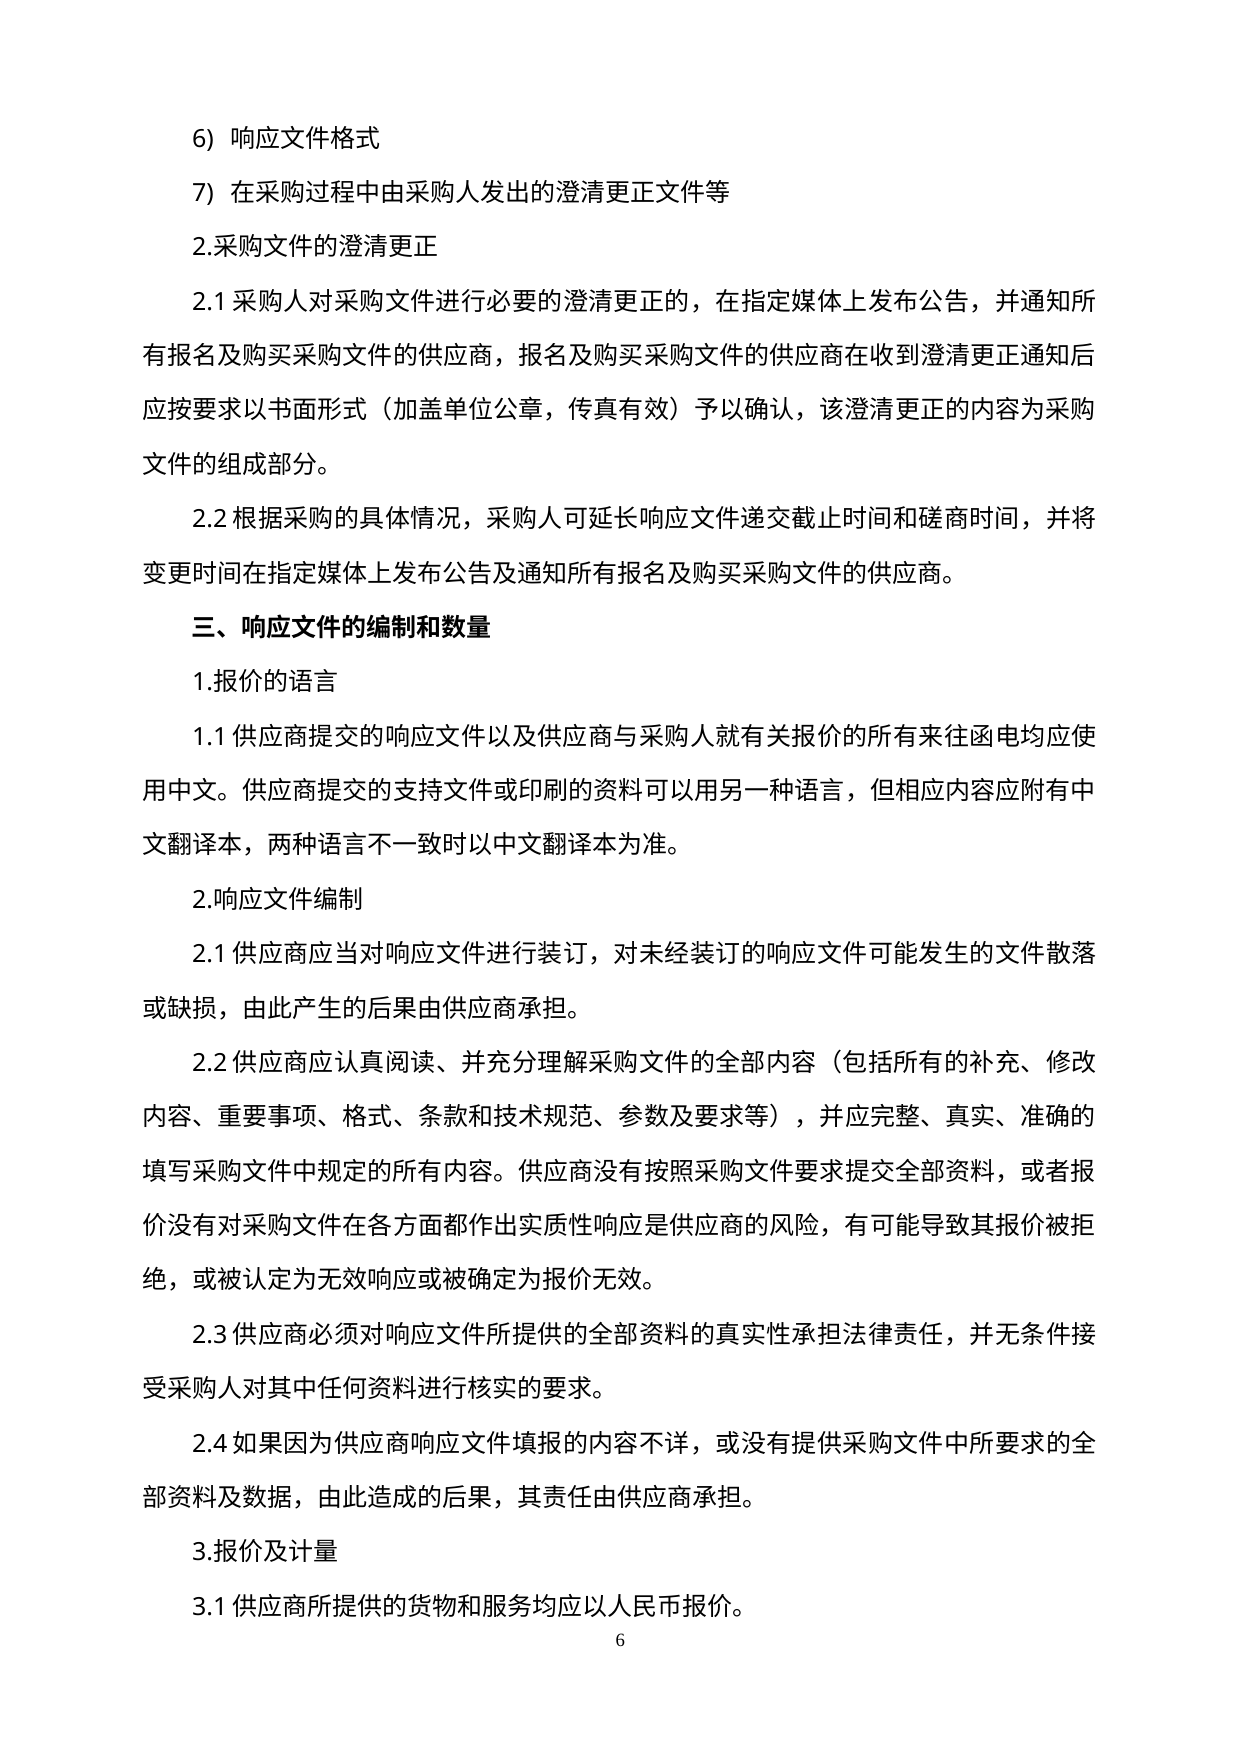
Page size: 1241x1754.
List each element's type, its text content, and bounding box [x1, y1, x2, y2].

text 7) 在采购过程中由采购人发出的澄清更正文件等 [142, 172, 1098, 209]
text 2.采购文件的澄清更正 [142, 227, 1095, 263]
text 2.3供应商必须对响应文件所提供的全部资料的真实性承担法律责任，并无条件接受采购人对其中任何资料进行核实的要求。 [142, 1314, 1098, 1405]
text 6) 响应文件格式 [142, 118, 1098, 154]
text 2.2供应商应认真阅读、并充分理解采购文件的全部内容（包括所有的补充、修改内容、重要事项、格式、条款和技术规范、参数及要求等），并应完整、真实、准确的填写采购文件中规定的所有内容。供应商没有按照采购文件要求提交全部资料，或者报价没有对采购文件在各方面都作出实质性响应是供应商的风险，有可能导致其报价被拒绝，或被认定为无效响应或被确定为报价无效。 [142, 1042, 1098, 1296]
text 2.1采购人对采购文件进行必要的澄清更正的，在指定媒体上发布公告，并通知所有报名及购买采购文件的供应商，报名及购买采购文件的供应商在收到澄清更正通知后应按要求以书面形式（加盖单位公章，传真有效）予以确认，该澄清更正的内容为采购文件的组成部分。 [142, 281, 1098, 481]
text 2.响应文件编制 [142, 879, 1098, 916]
text 2.4如果因为供应商响应文件填报的内容不详，或没有提供采购文件中所要求的全部资料及数据，由此造成的后果，其责任由供应商承担。 [142, 1423, 1098, 1514]
text 2.1供应商应当对响应文件进行装订，对未经装订的响应文件可能发生的文件散落或缺损，由此产生的后果由供应商承担。 [142, 934, 1098, 1024]
text 1.报价的语言 [142, 662, 1098, 698]
text 3.1供应商所提供的货物和服务均应以人民币报价。 [142, 1586, 1098, 1622]
text 三、响应文件的编制和数量 [142, 607, 1098, 644]
text 3.报价及计量 [142, 1532, 1098, 1568]
text 1.1供应商提交的响应文件以及供应商与采购人就有关报价的所有来往函电均应使用中文。供应商提交的支持文件或印刷的资料可以用另一种语言，但相应内容应附有中文翻译本，两种语言不一致时以中文翻译本为准。 [142, 716, 1098, 861]
text 2.2根据采购的具体情况，采购人可延长响应文件递交截止时间和磋商时间，并将变更时间在指定媒体上发布公告及通知所有报名及购买采购文件的供应商。 [142, 499, 1098, 589]
